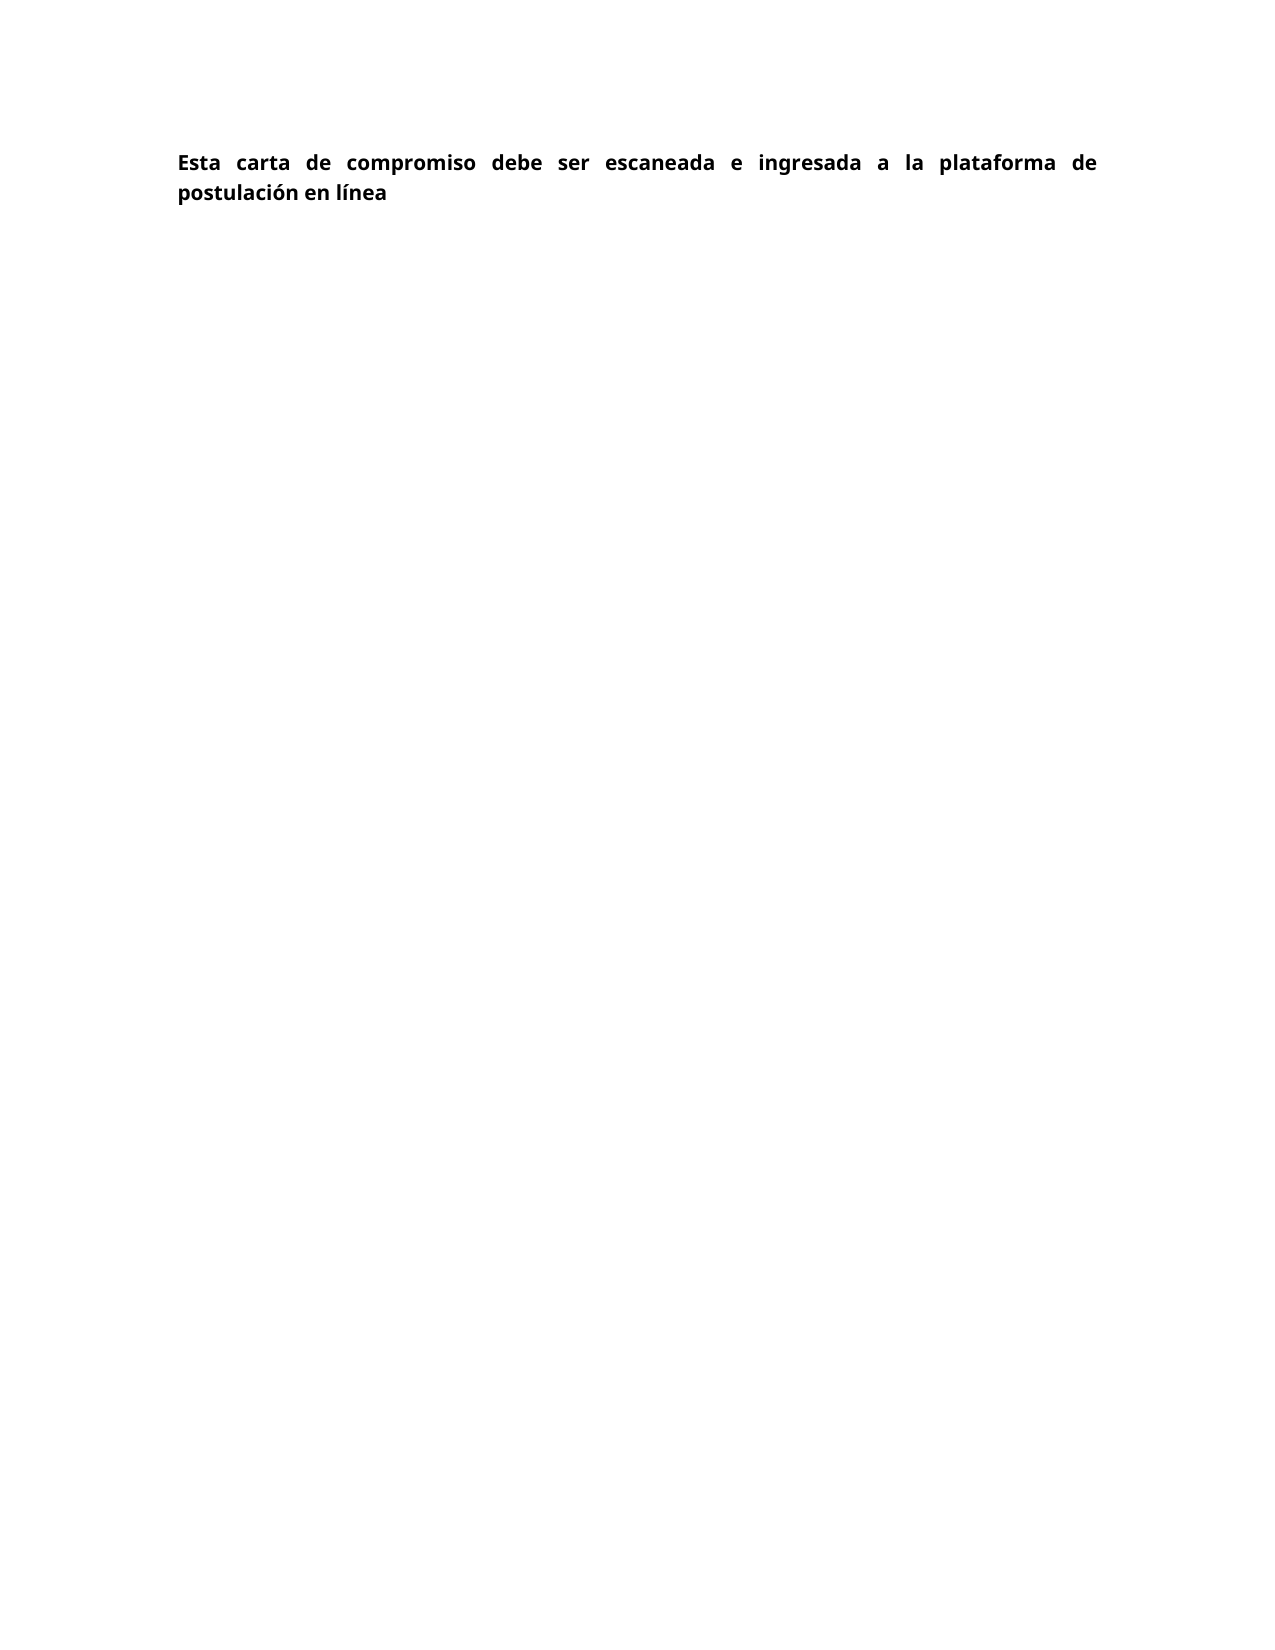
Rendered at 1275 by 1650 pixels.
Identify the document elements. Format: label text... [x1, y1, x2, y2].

text Esta carta de compromiso debe ser escaneada e ingresada a la plataforma de postulación en línea [177, 148, 1098, 207]
